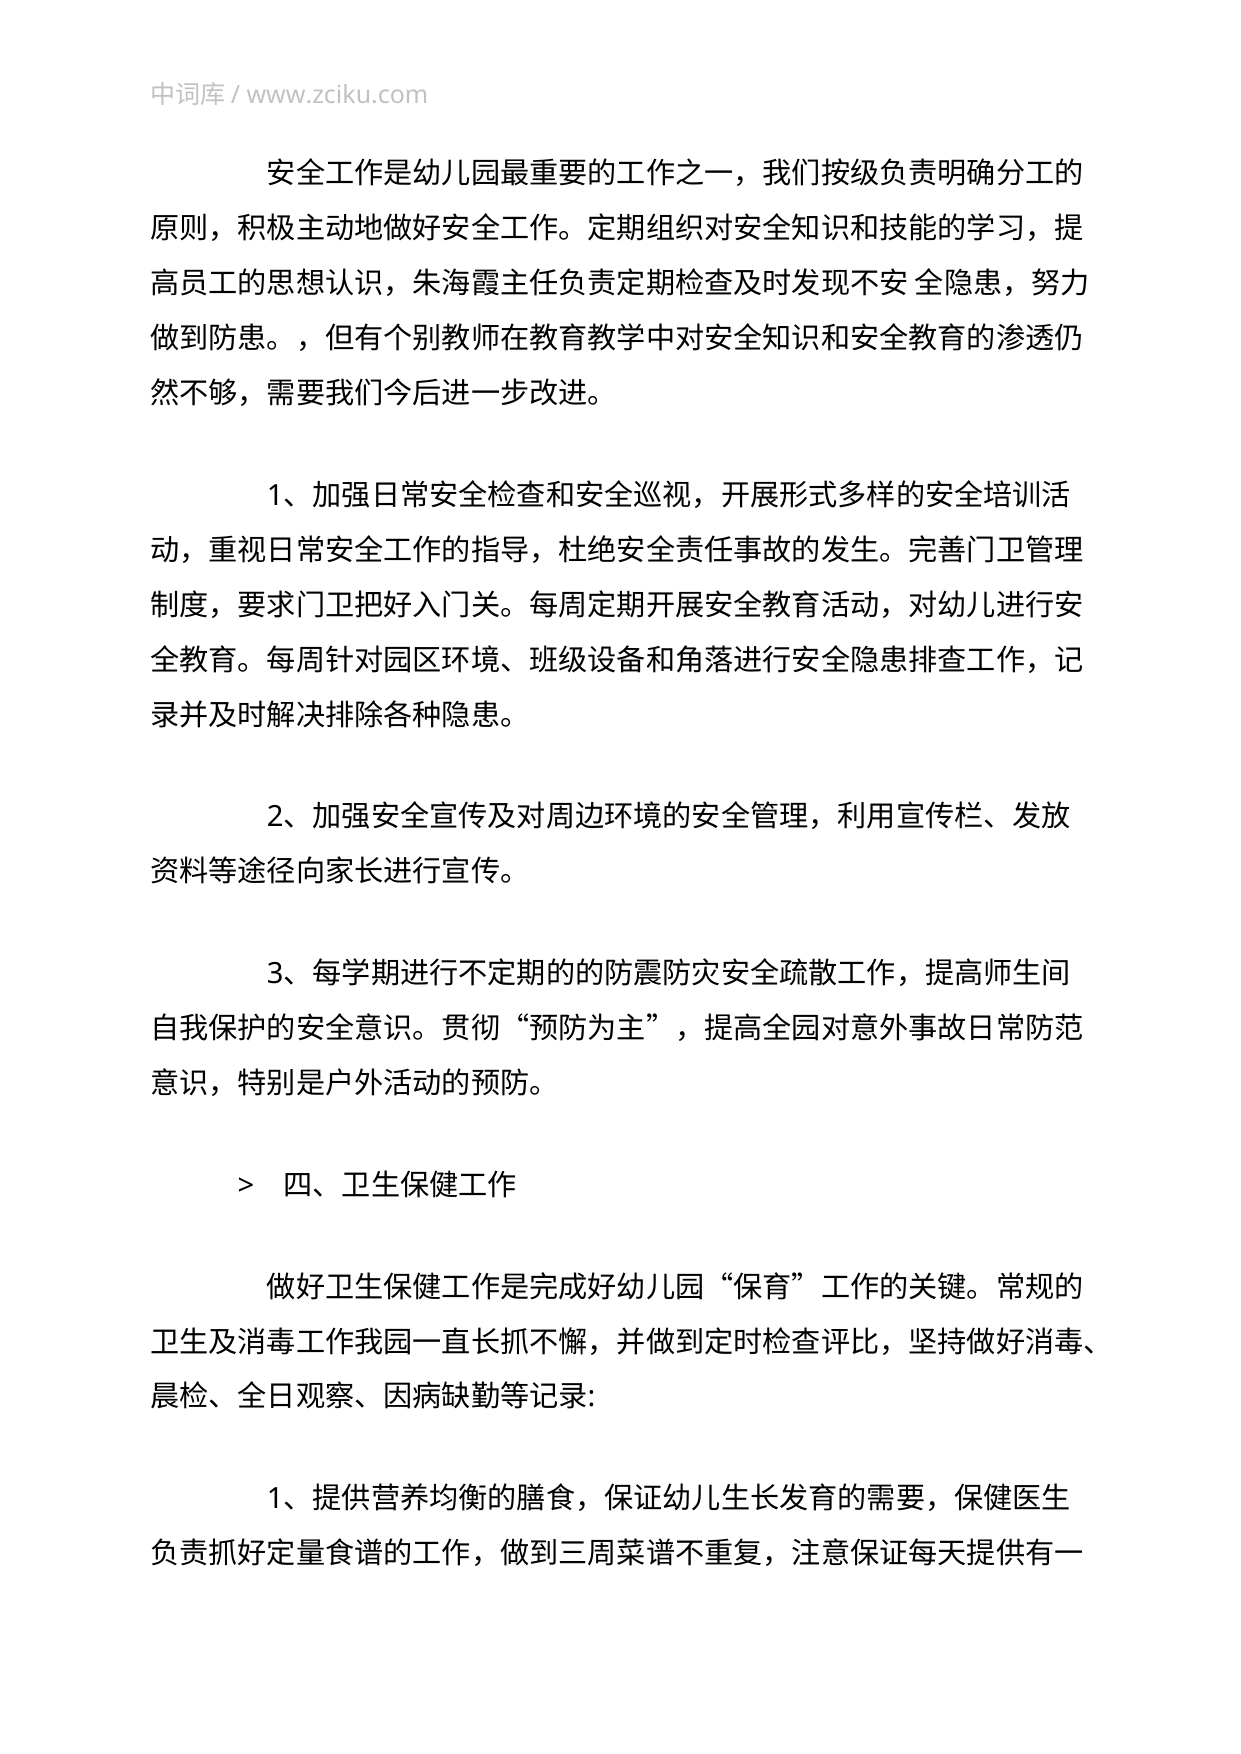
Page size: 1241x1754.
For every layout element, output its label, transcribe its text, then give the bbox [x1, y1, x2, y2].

text 2、加强安全宣传及对周边环境的安全管理，利用宣传栏、发放资料等途径向家长进行宣传。 [150, 793, 1090, 890]
text 1、加强日常安全检查和安全巡视，开展形式多样的安全培训活动，重视日常安全工作的指导，杜绝安全责任事故的发生。完善门卫管理制度，要求门卫把好入门关。每周定期开展安全教育活动，对幼儿进行安全教育。每周针对园区环境、班级设备和角落进行安全隐患排查工作，记录并及时解决排除各种隐患。 [150, 471, 1090, 733]
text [150, 1475, 1090, 1572]
text 安全工作是幼儿园最重要的工作之一，我们按级负责明确分工的原则，积极主动地做好安全工作。定期组织对安全知识和技能的学习，提高员工的思想认识，朱海霞主任负责定期检查及时发现不安 全隐患，努力做到防患。，但有个别教师在教育教学中对安全知识和安全教育的渗透仍然不够，需要我们今后进一步改进。 [150, 150, 1090, 412]
text 3、每学期进行不定期的的防震防灾安全疏散工作，提高师生间自我保护的安全意识。贯彻“预防为主”，提高全园对意外事故日常防范意识，特别是户外活动的预防。 [150, 949, 1090, 1102]
text > 四、卫生保健工作 [150, 1161, 1090, 1204]
text 做好卫生保健工作是完成好幼儿园“保育”工作的关键。常规的卫生及消毒工作我园一直长抓不懈，并做到定时检查评比，坚持做好消毒、晨检、全日观察、因病缺勤等记录: [150, 1263, 1090, 1415]
